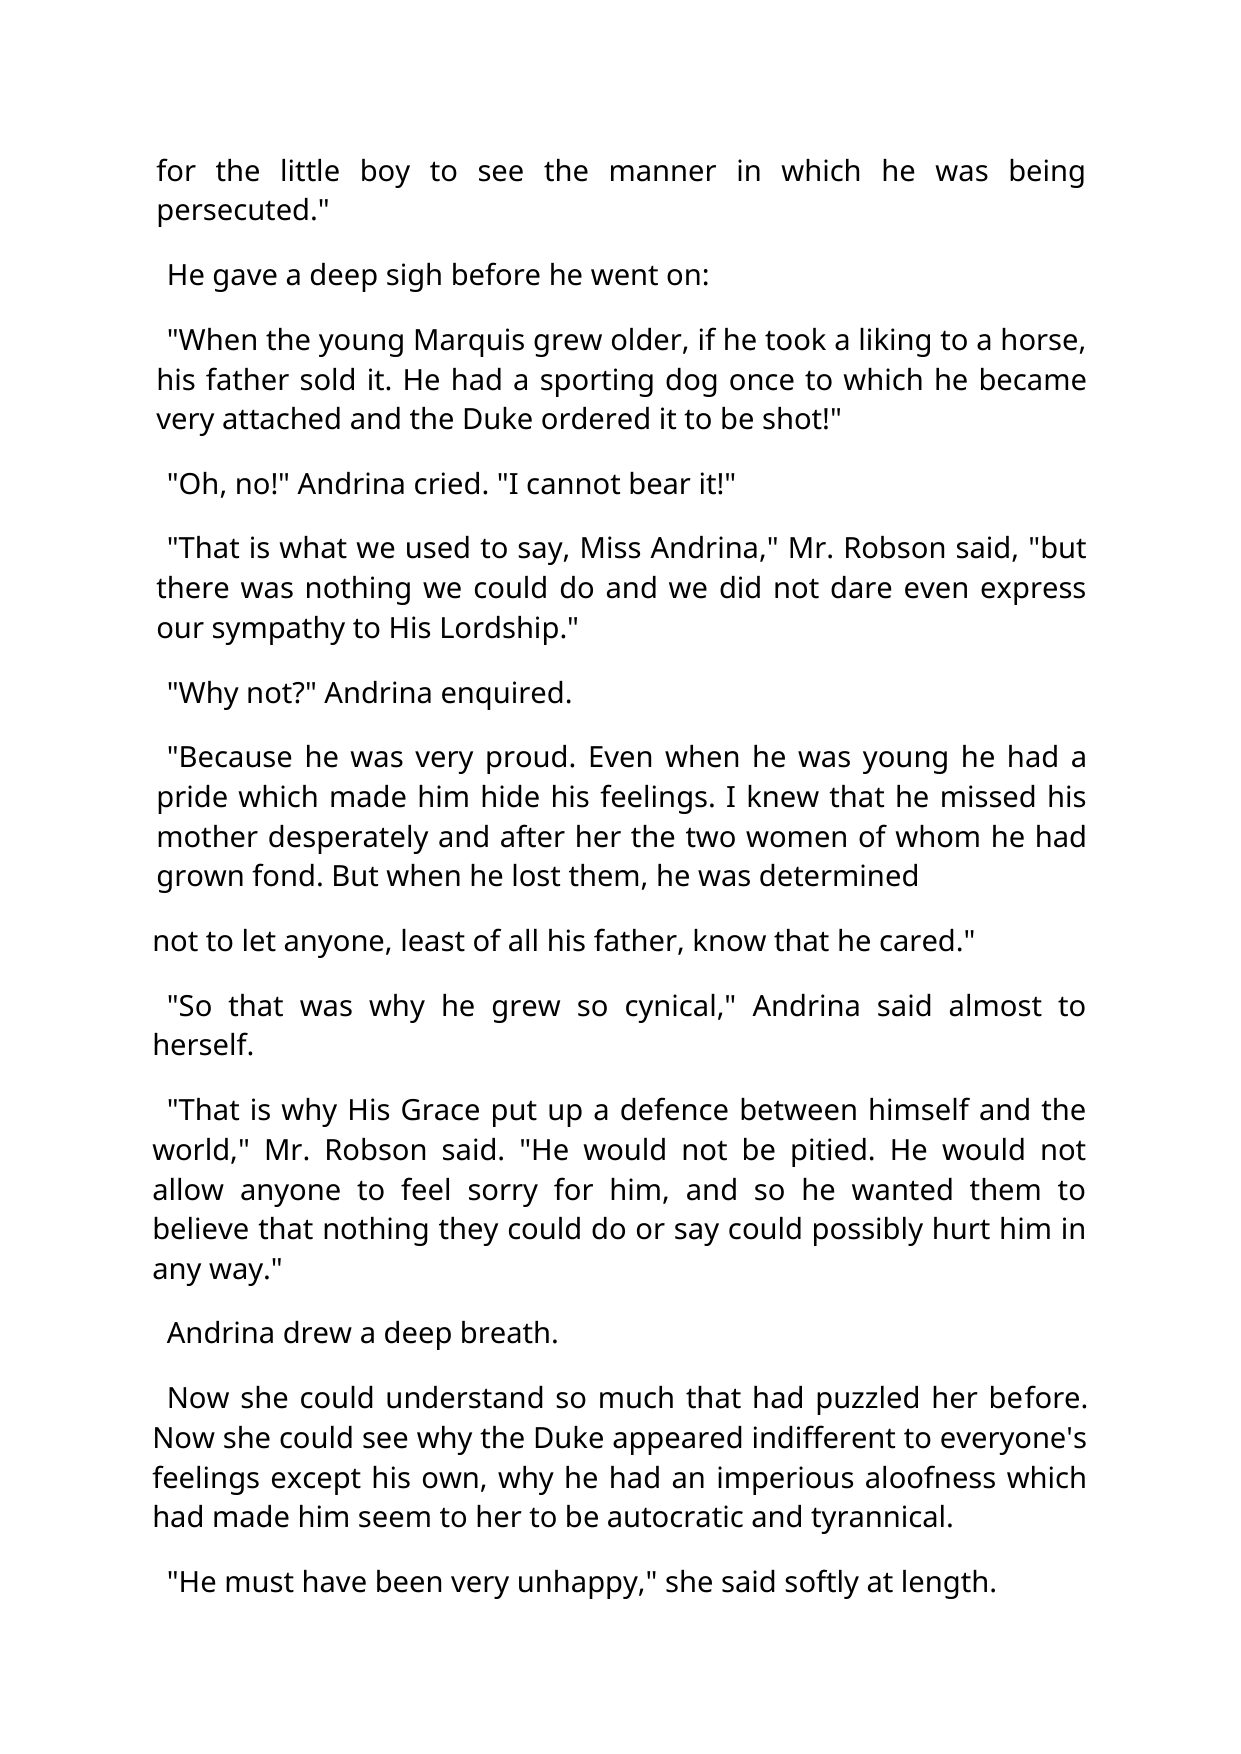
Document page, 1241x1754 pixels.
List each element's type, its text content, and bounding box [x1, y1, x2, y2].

text "That is what we used to say, Miss Andrina," Mr. Robson said, "but there was nothing we could do and we did not dare even express our sympathy to His Lordship." [156, 528, 1088, 647]
text "That is why His Grace put up a defence between himself and the world," Mr. Robson said. "He would not be pitied. He would not allow anyone to feel sorry for him, and so he wanted them to believe that nothing they could do or say could possibly hurt him in any way." [152, 1089, 1088, 1288]
text not to let anyone, least of all his father, know that he cared." [152, 920, 1090, 960]
text "Why not?" Andrina enquired. [156, 672, 1090, 712]
text "When the young Marquis grew older, if he took a liking to a horse, his father sold it. He had a sporting dog once to which he became very attached and the Duke ordered it to be shot!" [156, 319, 1088, 438]
text Andrina drew a deep breath. [152, 1313, 1090, 1352]
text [156, 150, 1088, 229]
text Now she could understand so much that had puzzled her before. Now she could see why the Duke appeared indifferent to everyone's feelings except his own, why he had an imperious aloofness which had made him seem to her to be autocratic and tyrannical. [152, 1377, 1088, 1536]
text "So that was why he grew so cynical," Andrina said almost to herself. [152, 985, 1088, 1064]
text He gave a deep sigh before he went on: [156, 254, 1090, 294]
text "Because he was very proud. Even when he was young he had a pride which made him hide his feelings. I knew that he missed his mother desperately and after her the two women of whom he had grown fond. But when he lost them, he was determined [156, 737, 1088, 895]
text "Oh, no!" Andrina cried. "I cannot bear it!" [156, 463, 1090, 503]
text "He must have been very unhappy," she said softly at length. [152, 1561, 1090, 1601]
